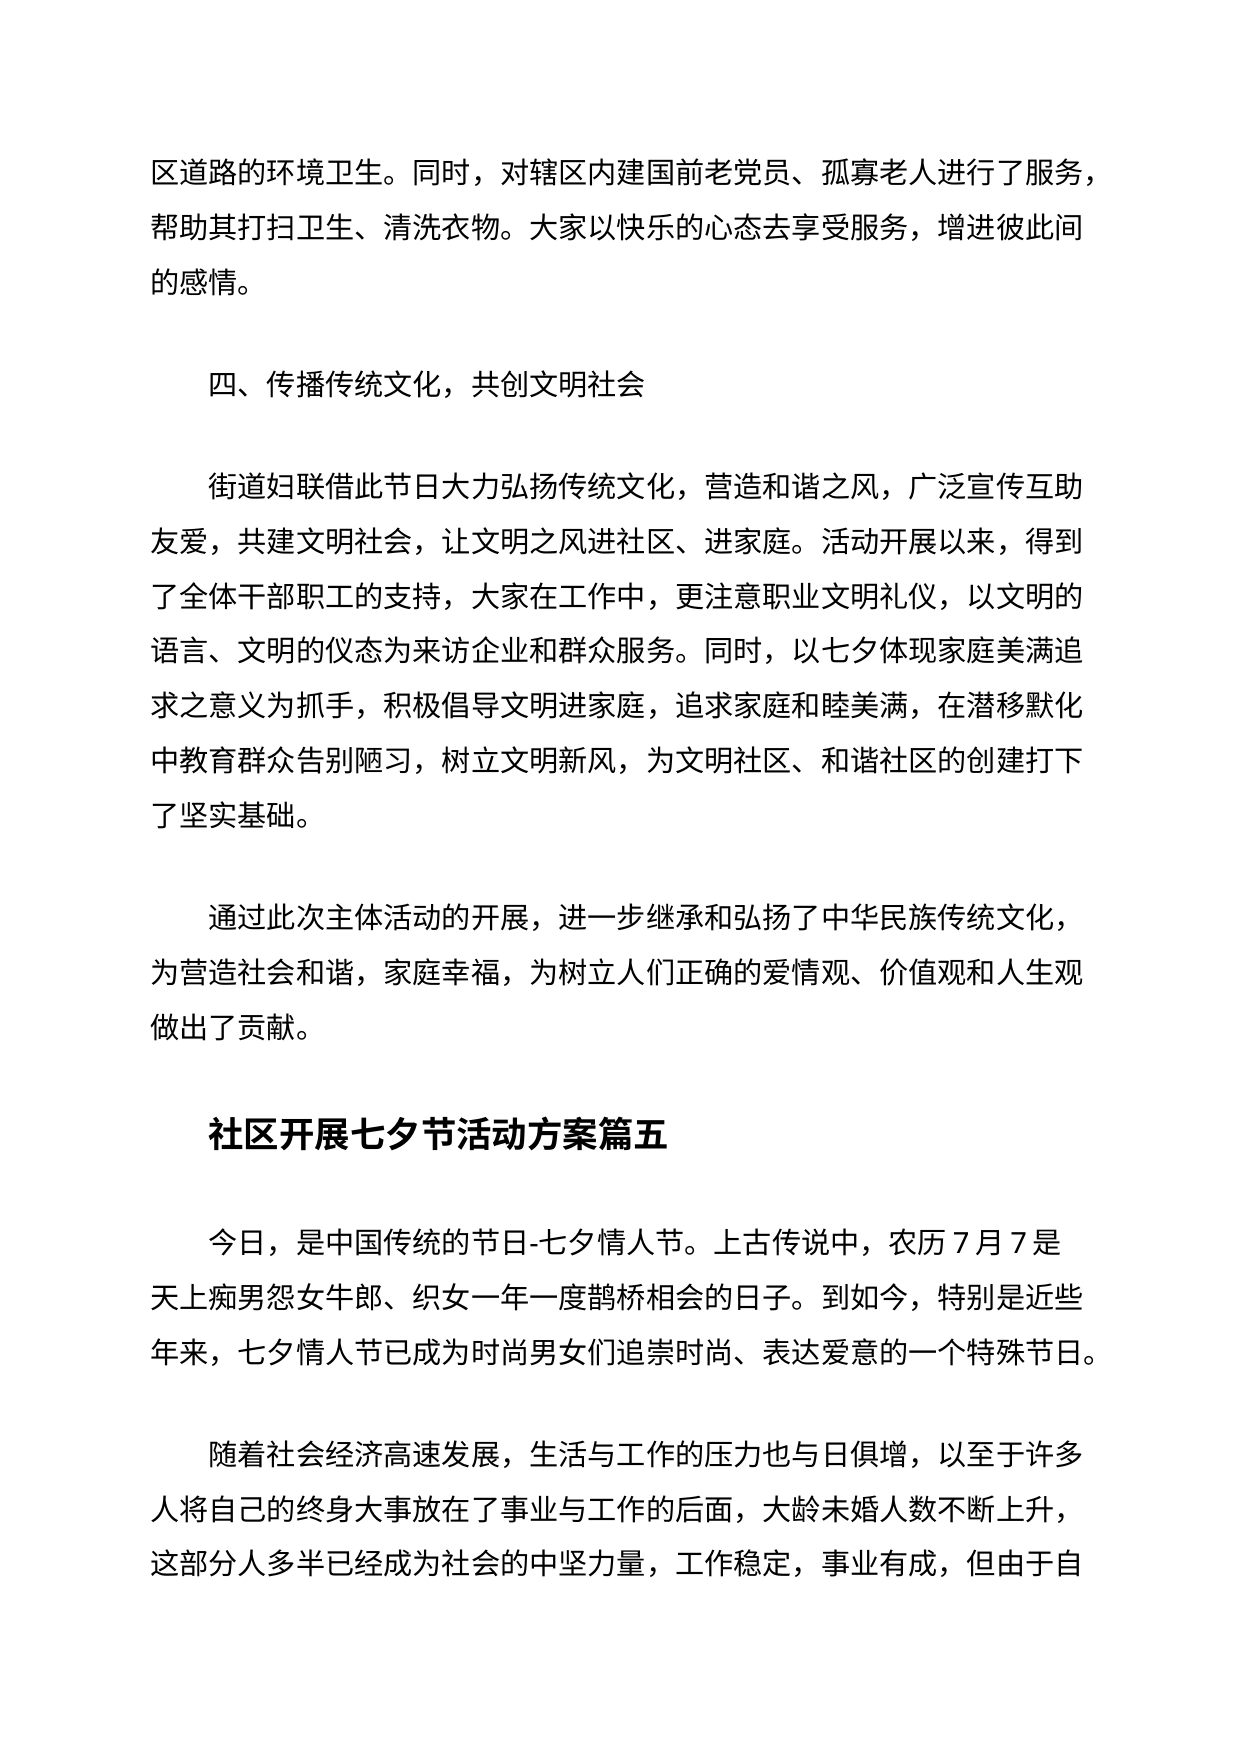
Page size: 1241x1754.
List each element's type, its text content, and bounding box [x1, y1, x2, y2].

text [150, 150, 1090, 302]
text 今日，是中国传统的节日-七夕情人节。上古传说中，农历7月7是天上痴男怨女牛郎、织女一年一度鹊桥相会的日子。到如今，特别是近些年来，七夕情人节已成为时尚男女们追崇时尚、表达爱意的一个特殊节日。 [150, 1219, 1090, 1372]
text 街道妇联借此节日大力弘扬传统文化，营造和谐之风，广泛宣传互助友爱，共建文明社会，让文明之风进社区、进家庭。活动开展以来，得到了全体干部职工的支持，大家在工作中，更注意职业文明礼仪，以文明的语言、文明的仪态为来访企业和群众服务。同时，以七夕体现家庭美满追求之意义为抓手，积极倡导文明进家庭，追求家庭和睦美满，在潜移默化中教育群众告别陋习，树立文明新风，为文明社区、和谐社区的创建打下了坚实基础。 [150, 463, 1090, 835]
text 通过此次主体活动的开展，进一步继承和弘扬了中华民族传统文化，为营造社会和谐，家庭幸福，为树立人们正确的爱情观、价值观和人生观做出了贡献。 [150, 894, 1090, 1047]
text 四、传播传统文化，共创文明社会 [150, 362, 1090, 404]
text 社区开展七夕节活动方案篇五 [150, 1106, 1090, 1157]
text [150, 1431, 1090, 1583]
